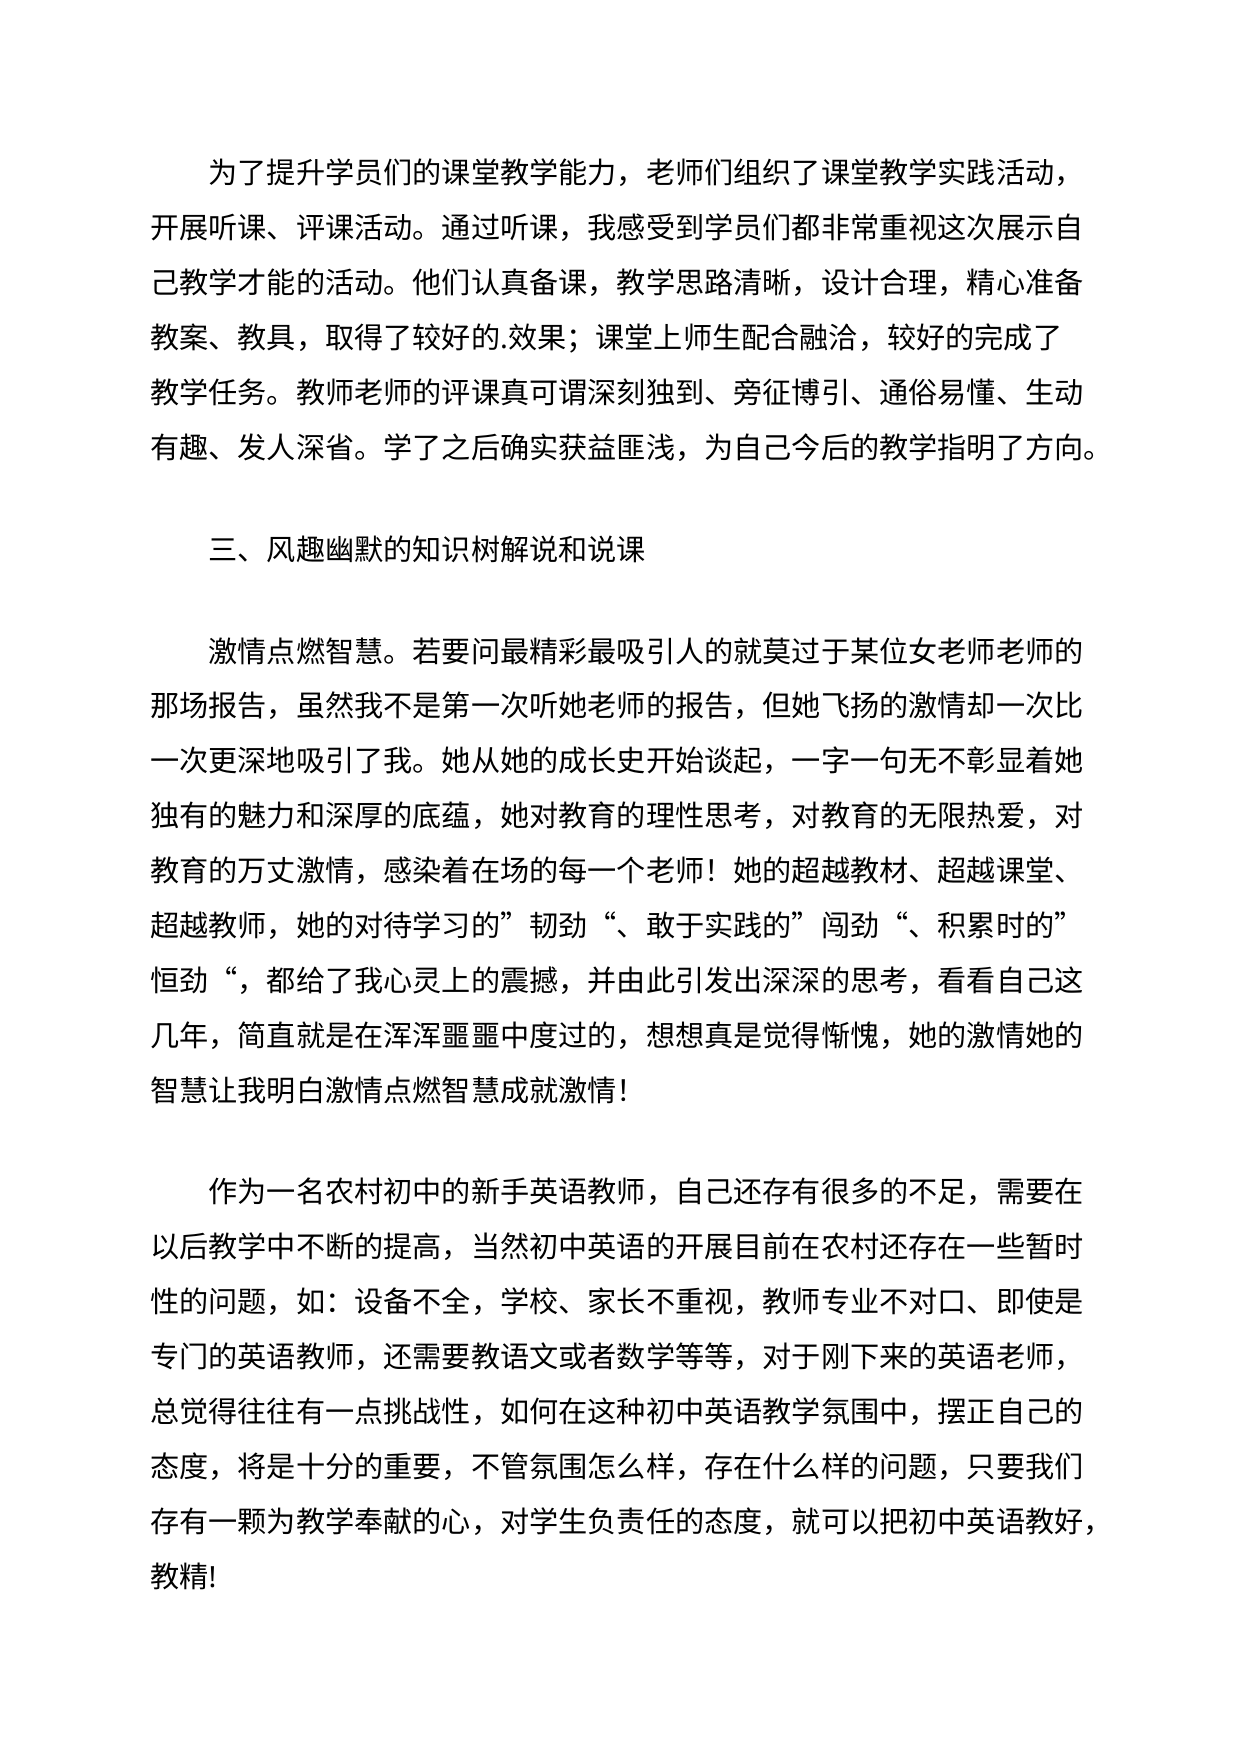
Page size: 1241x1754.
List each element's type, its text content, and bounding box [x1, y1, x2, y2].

text 三、风趣幽默的知识树解说和说课 [150, 526, 1090, 569]
text 为了提升学员们的课堂教学能力，老师们组织了课堂教学实践活动，开展听课、评课活动。通过听课，我感受到学员们都非常重视这次展示自己教学才能的活动。他们认真备课，教学思路清晰，设计合理，精心准备教案、教具，取得了较好的.效果；课堂上师生配合融洽，较好的完成了教学任务。教师老师的评课真可谓深刻独到、旁征博引、通俗易懂、生动有趣、发人深省。学了之后确实获益匪浅，为自己今后的教学指明了方向。 [150, 150, 1090, 467]
text 激情点燃智慧。若要问最精彩最吸引人的就莫过于某位女老师老师的那场报告，虽然我不是第一次听她老师的报告，但她飞扬的激情却一次比一次更深地吸引了我。她从她的成长史开始谈起，一字一句无不彰显着她独有的魅力和深厚的底蕴，她对教育的理性思考，对教育的无限热爱，对教育的万丈激情，感染着在场的每一个老师！她的超越教材、超越课堂、超越教师，她的对待学习的”韧劲“、敢于实践的”闯劲“、积累时的”恒劲“，都给了我心灵上的震撼，并由此引发出深深的思考，看看自己这几年，简直就是在浑浑噩噩中度过的，想想真是觉得惭愧，她的激情她的智慧让我明白激情点燃智慧成就激情！ [150, 628, 1090, 1109]
text 作为一名农村初中的新手英语教师，自己还存有很多的不足，需要在以后教学中不断的提高，当然初中英语的开展目前在农村还存在一些暂时性的问题，如：设备不全，学校、家长不重视，教师专业不对口、即使是专门的英语教师，还需要教语文或者数学等等，对于刚下来的英语老师，总觉得往往有一点挑战性，如何在这种初中英语教学氛围中，摆正自己的态度，将是十分的重要，不管氛围怎么样，存在什么样的问题，只要我们存有一颗为教学奉献的心，对学生负责任的态度，就可以把初中英语教好，教精! [150, 1169, 1090, 1596]
